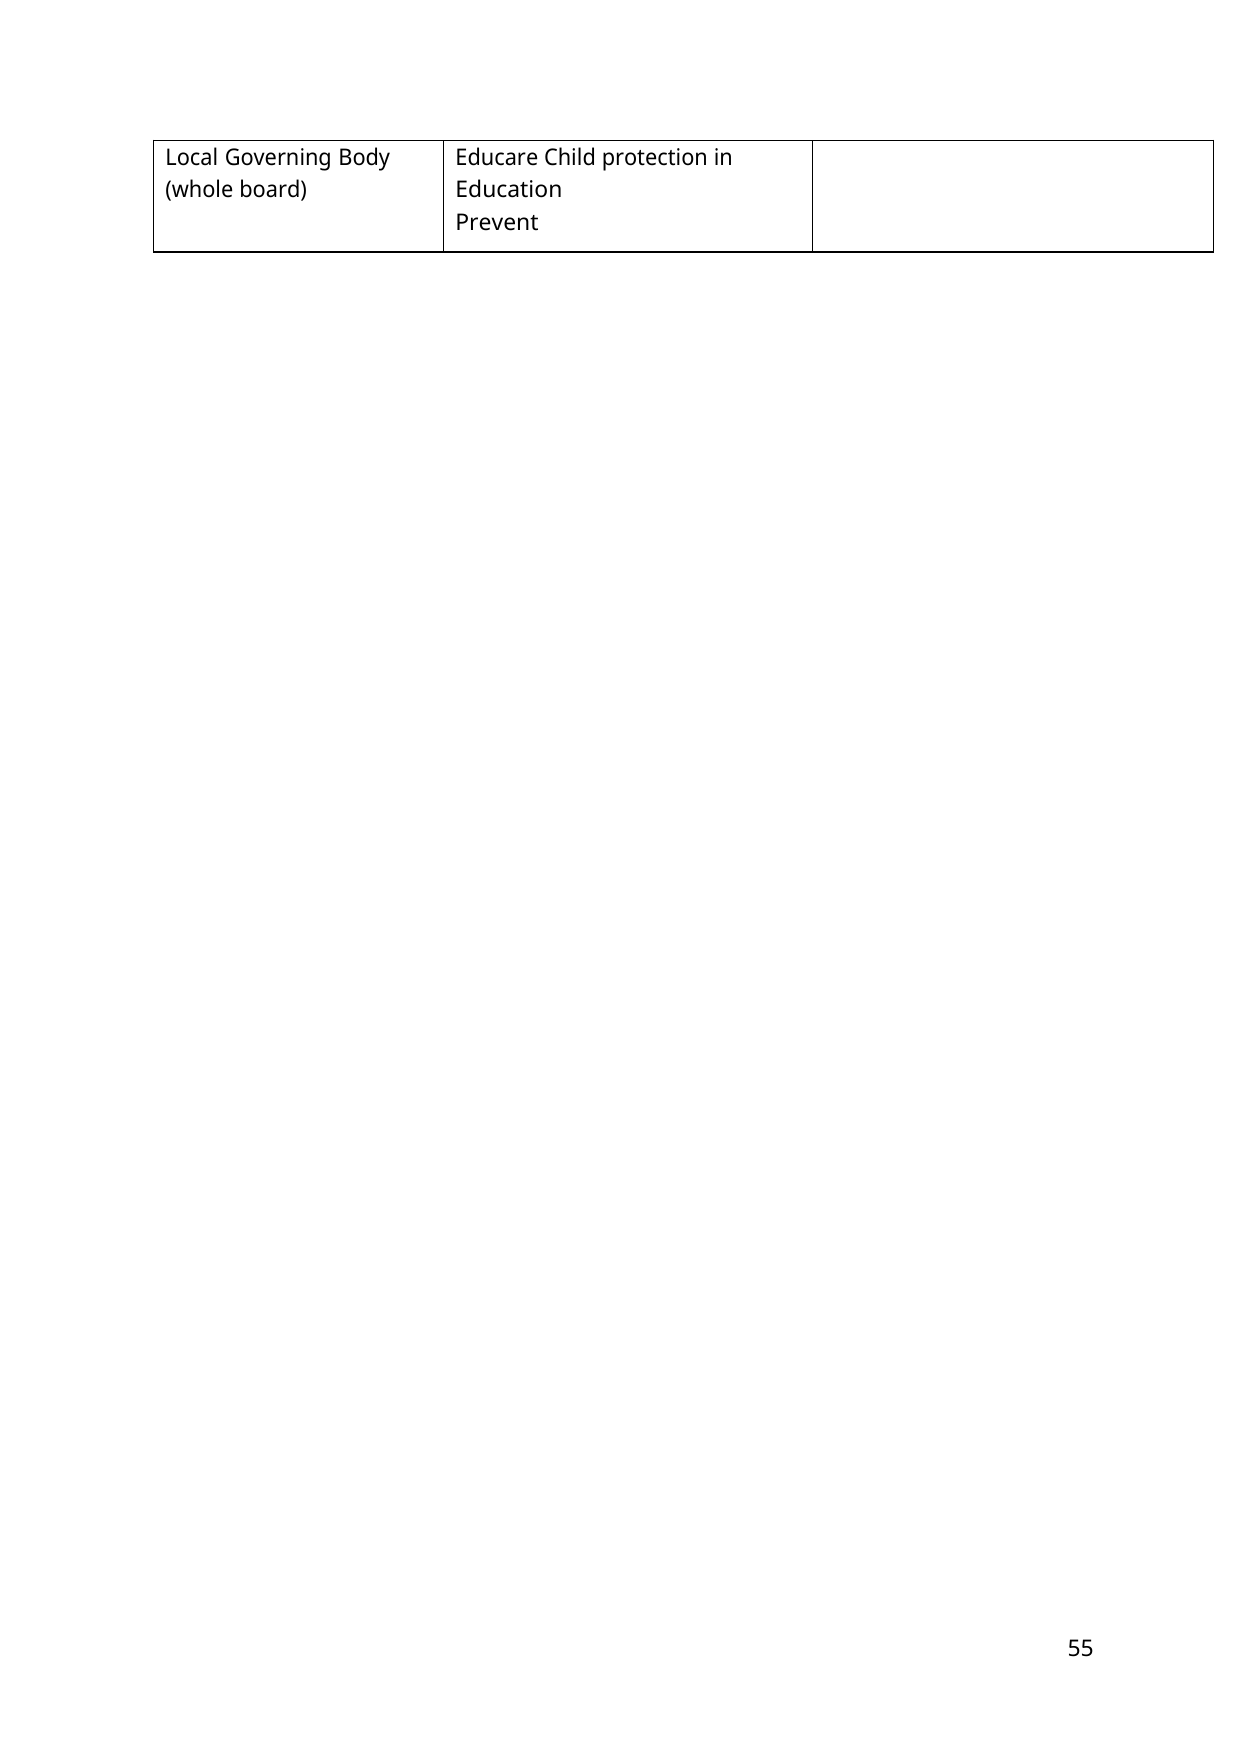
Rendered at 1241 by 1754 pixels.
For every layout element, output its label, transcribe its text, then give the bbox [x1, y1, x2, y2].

table_cell Local Governing Body (whole board) [154, 141, 443, 251]
table_cell [813, 141, 1213, 251]
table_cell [444, 141, 812, 251]
